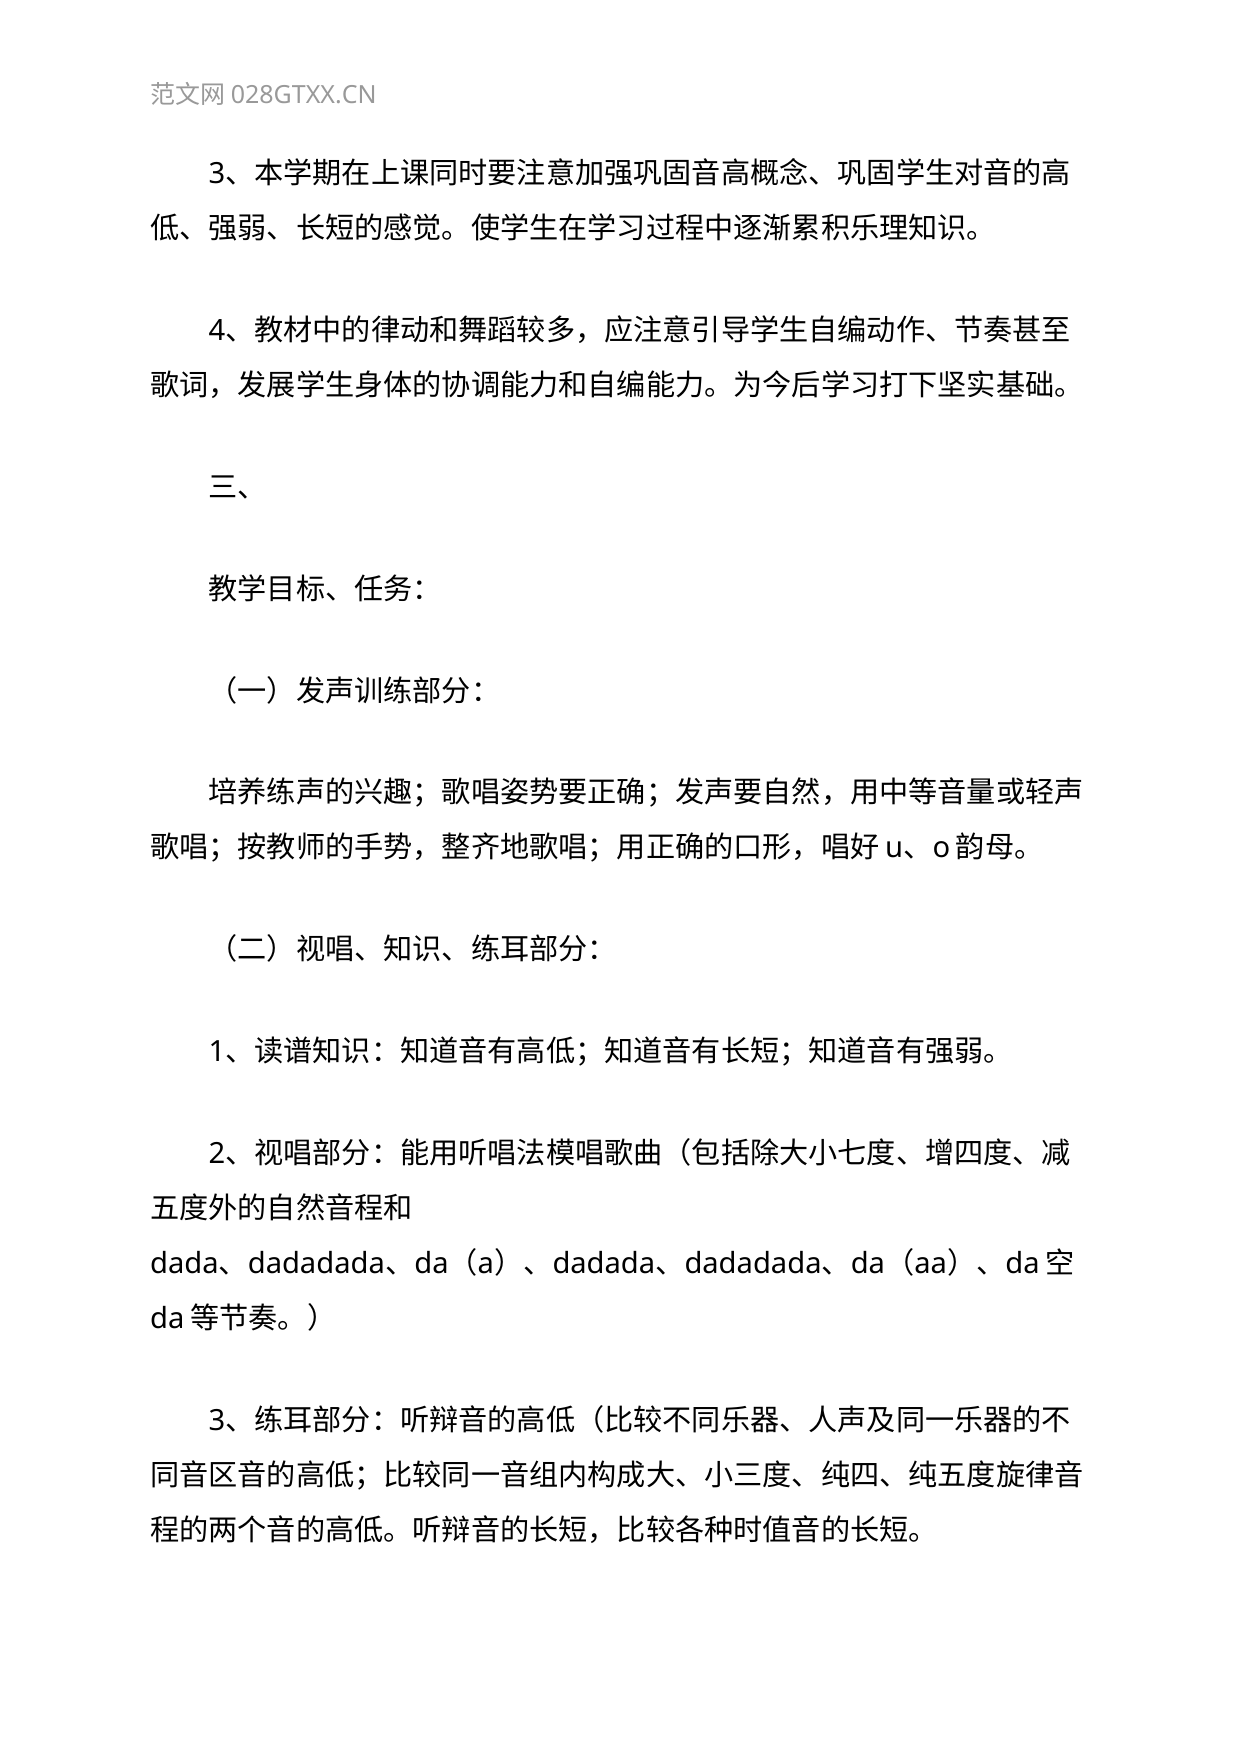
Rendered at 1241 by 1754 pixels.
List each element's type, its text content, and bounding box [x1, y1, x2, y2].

text 3、本学期在上课同时要注意加强巩固音高概念、巩固学生对音的高低、强弱、长短的感觉。使学生在学习过程中逐渐累积乐理知识。 [150, 150, 1090, 247]
text （一）发声训练部分： [150, 667, 1090, 709]
text （二）视唱、知识、练耳部分： [150, 926, 1090, 968]
text 培养练声的兴趣；歌唱姿势要正确；发声要自然，用中等音量或轻声歌唱；按教师的手势，整齐地歌唱；用正确的口形，唱好u、o韵母。 [150, 769, 1090, 866]
text 4、教材中的律动和舞蹈较多，应注意引导学生自编动作、节奏甚至歌词，发展学生身体的协调能力和自编能力。为今后学习打下坚实基础。 [150, 307, 1090, 404]
text 教学目标、任务： [150, 565, 1090, 608]
text 三、 [150, 463, 1090, 506]
text 3、练耳部分：听辩音的高低（比较不同乐器、人声及同一乐器的不同音区音的高低；比较同一音组内构成大、小三度、纯四、纯五度旋律音程的两个音的高低。听辩音的长短，比较各种时值音的长短。 [150, 1396, 1090, 1548]
text 1、读谱知识：知道音有高低；知道音有长短；知道音有强弱。 [150, 1027, 1090, 1070]
text 2、视唱部分：能用听唱法模唱歌曲（包括除大小七度、增四度、减五度外的自然音程和dada、dadadada、da（a）、dadada、dadadada、da（aa）、da空da等节奏。） [150, 1129, 1090, 1337]
